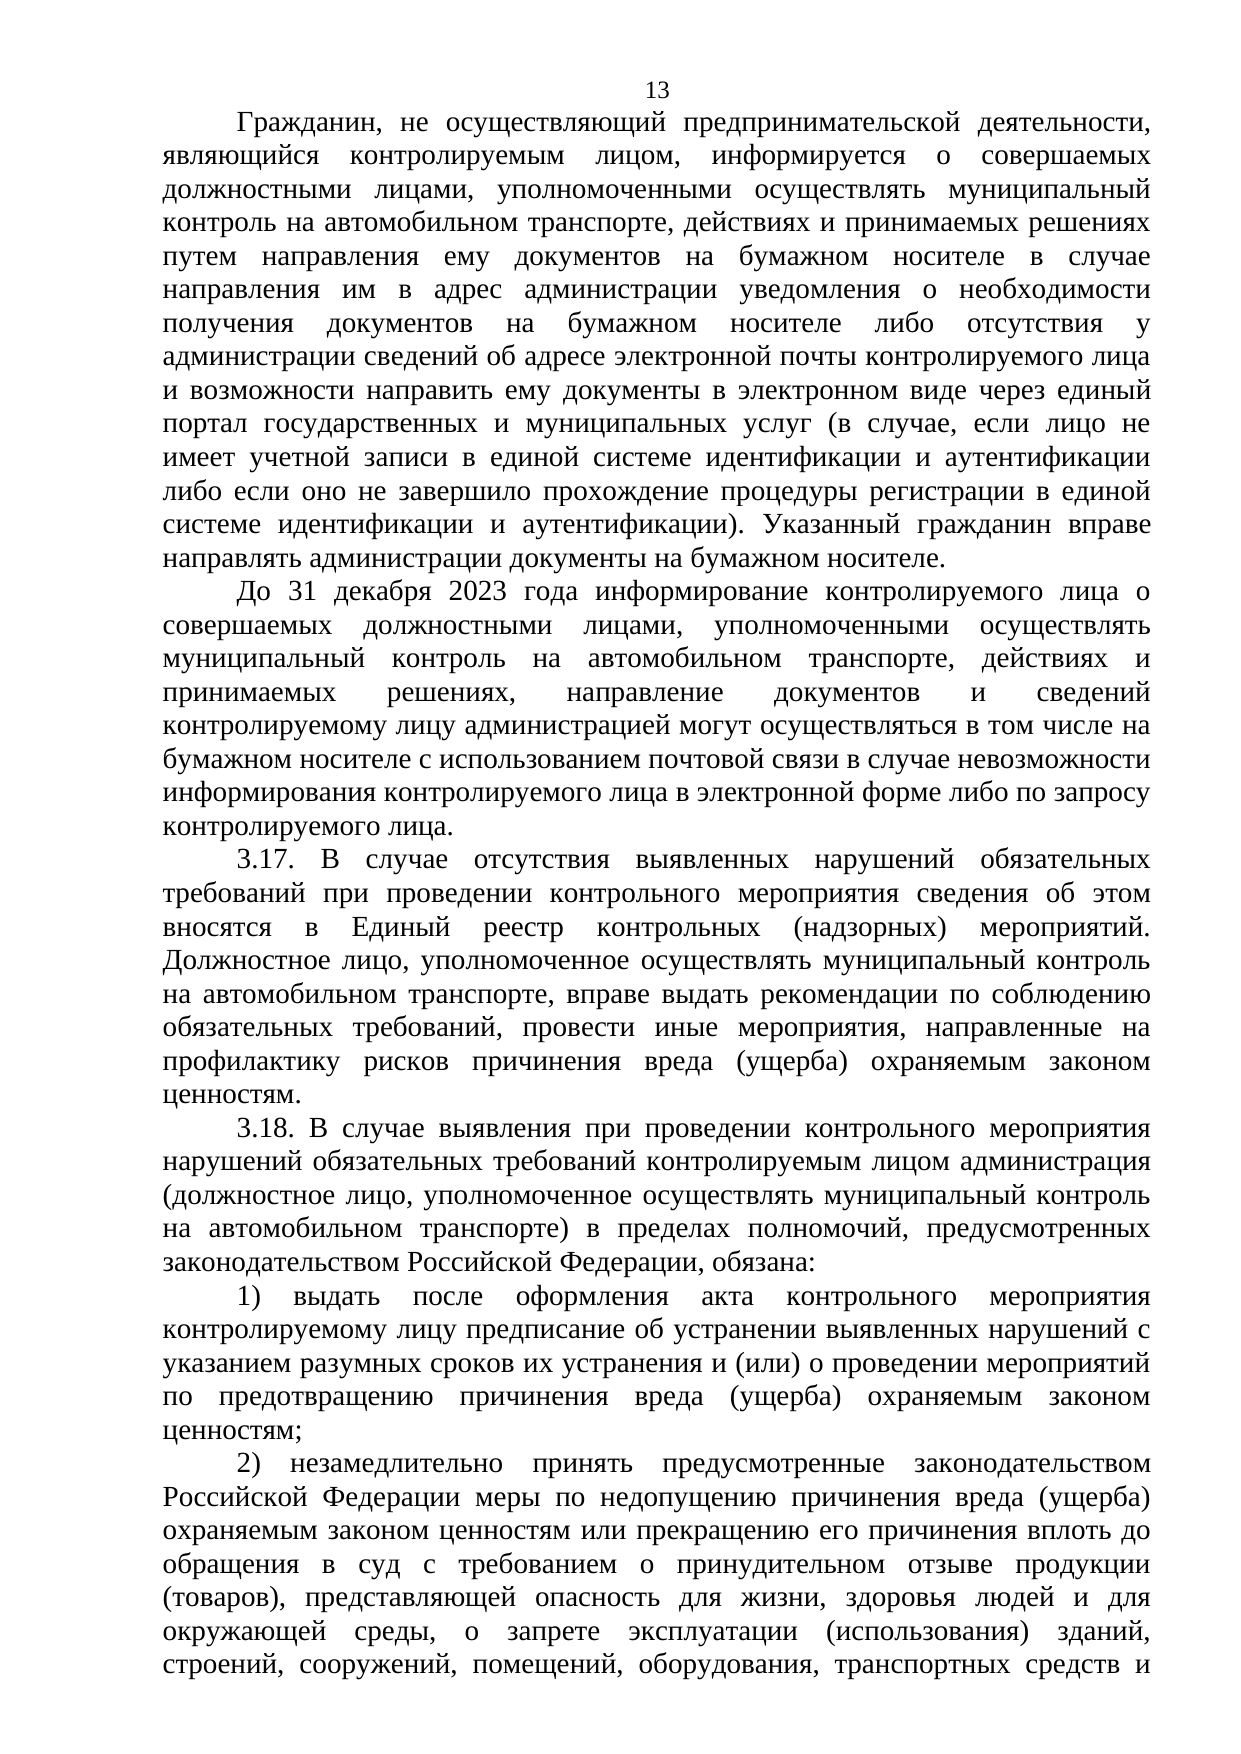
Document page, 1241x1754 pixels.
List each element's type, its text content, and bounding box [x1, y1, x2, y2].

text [162, 1445, 1152, 1680]
text 1) выдать после оформления акта контрольного мероприятия контролируемому лицу предписание об устранении выявленных нарушений с указанием разумных сроков их устранения и (или) о проведении мероприятий по предотвращению причинения вреда (ущерба) охраняемым законом ценностям; [162, 1278, 1152, 1445]
text 3.17. В случае отсутствия выявленных нарушений обязательных требований при проведении контрольного мероприятия сведения об этом вносятся в Единый реестр контрольных (надзорных) мероприятий. Должностное лицо, уполномоченное осуществлять муниципальный контроль на автомобильном транспорте, вправе выдать рекомендации по соблюдению обязательных требований, провести иные мероприятия, направленные на профилактику рисков причинения вреда (ущерба) охраняемым законом ценностям. [162, 842, 1152, 1110]
text До 31 декабря 2023 года информирование контролируемого лица о совершаемых должностными лицами, уполномоченными осуществлять муниципальный контроль на автомобильном транспорте, действиях и принимаемых решениях, направление документов и сведений контролируемому лицу администрацией могут осуществляться в том числе на бумажном носителе с использованием почтовой связи в случае невозможности информирования контролируемого лица в электронной форме либо по запросу контролируемого лица. [162, 573, 1152, 842]
text Гражданин, не осуществляющий предпринимательской деятельности, являющийся контролируемым лицом, информируется о совершаемых должностными лицами, уполномоченными осуществлять муниципальный контроль на автомобильном транспорте, действиях и принимаемых решениях путем направления ему документов на бумажном носителе в случае направления им в адрес администрации уведомления о необходимости получения документов на бумажном носителе либо отсутствия у администрации сведений об адресе электронной почты контролируемого лица и возможности направить ему документы в электронном виде через единый портал государственных и муниципальных услуг (в случае, если лицо не имеет учетной записи в единой системе идентификации и аутентификации либо если оно не завершило прохождение процедуры регистрации в единой системе идентификации и аутентификации). Указанный гражданин вправе направлять администрации документы на бумажном носителе. [162, 104, 1152, 497]
text Гражданин, не осуществляющий предпринимательской деятельности, являющийся контролируемым лицом, информируется о совершаемых должностными лицами, уполномоченными осуществлять муниципальный контроль на автомобильном транспорте, действиях и принимаемых решениях путем направления ему документов на бумажном носителе в случае направления им в адрес администрации уведомления о необходимости получения документов на бумажном носителе либо отсутствия у администрации сведений об адресе электронной почты контролируемого лица и возможности направить ему документы в электронном виде через единый портал государственных и муниципальных услуг (в случае, если лицо не имеет учетной записи в единой системе идентификации и аутентификации либо если оно не завершило прохождение процедуры регистрации в единой системе идентификации и аутентификации). Указанный гражданин вправе направлять администрации документы на бумажном носителе. [162, 500, 1152, 573]
text 3.18. В случае выявления при проведении контрольного мероприятия нарушений обязательных требований контролируемым лицом администрация (должностное лицо, уполномоченное осуществлять муниципальный контроль на автомобильном транспорте) в пределах полномочий, предусмотренных законодательством Российской Федерации, обязана: [162, 1110, 1152, 1278]
